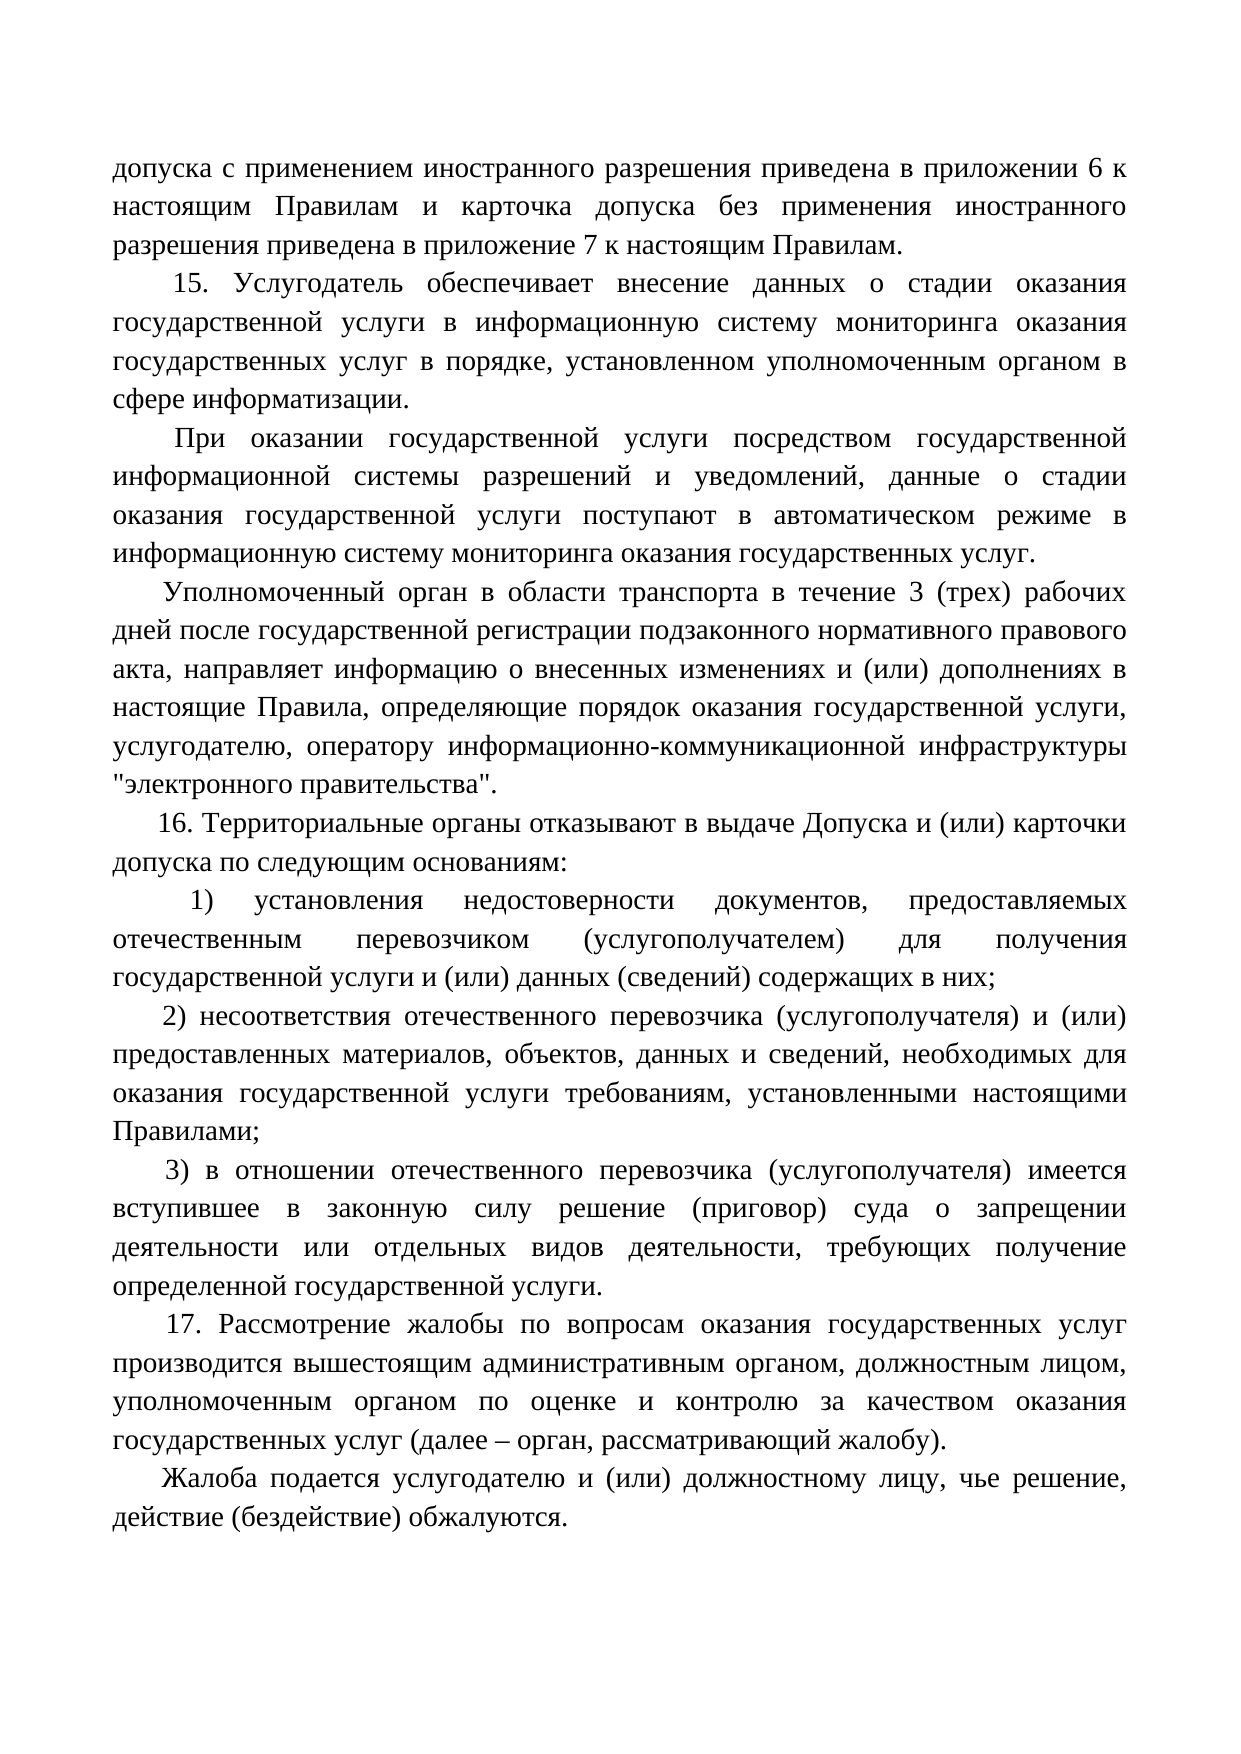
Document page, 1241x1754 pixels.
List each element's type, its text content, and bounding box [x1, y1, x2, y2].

text 2) несоответствия отечественного перевозчика (услугополучателя) и (или) предоставленных материалов, объектов, данных и сведений, необходимых для оказания государственной услуги требованиям, установленными настоящими Правилами; [112, 998, 1128, 1147]
text 16. Территориальные органы отказывают в выдаче Допуска и (или) карточки допуска по следующим основаниям: [112, 805, 1128, 877]
text Жалоба подается услугодателю и (или) должностному лицу, чье решение, действие (бездействие) обжалуются. [112, 1460, 1128, 1532]
text 1) установления недостоверности документов, предоставляемых отечественным перевозчиком (услугополучателем) для получения государственной услуги и (или) данных (сведений) содержащих в них; [112, 882, 1128, 993]
text При оказании государственной услуги посредством государственной информационной системы разрешений и уведомлений, данные о стадии оказания государственной услуги поступают в автоматическом режиме в информационную систему мониторинга оказания государственных услуг. [112, 420, 1128, 569]
text 3) в отношении отечественного перевозчика (услугополучателя) имеется вступившее в законную силу решение (приговор) суда о запрещении деятельности или отдельных видов деятельности, требующих получение определенной государственной услуги. [112, 1152, 1128, 1301]
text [112, 150, 1128, 261]
text Уполномоченный орган в области транспорта в течение 3 (трех) рабочих дней после государственной регистрации подзаконного нормативного правового акта, направляет информацию о внесенных изменениях и (или) дополнениях в настоящие Правила, определяющие порядок оказания государственной услуги, услугодателю, оператору информационно-коммуникационной инфраструктуры "электронного правительства". [112, 574, 1128, 800]
text 15. Услугодатель обеспечивает внесение данных о стадии оказания государственной услуги в информационную систему мониторинга оказания государственных услуг в порядке, установленном уполномоченным органом в сфере информатизации. [112, 266, 1128, 415]
text 17. Рассмотрение жалобы по вопросам оказания государственных услуг производится вышестоящим административным органом, должностным лицом, уполномоченным органом по оценке и контролю за качеством оказания государственных услуг (далее – орган, рассматривающий жалобу). [112, 1306, 1128, 1455]
